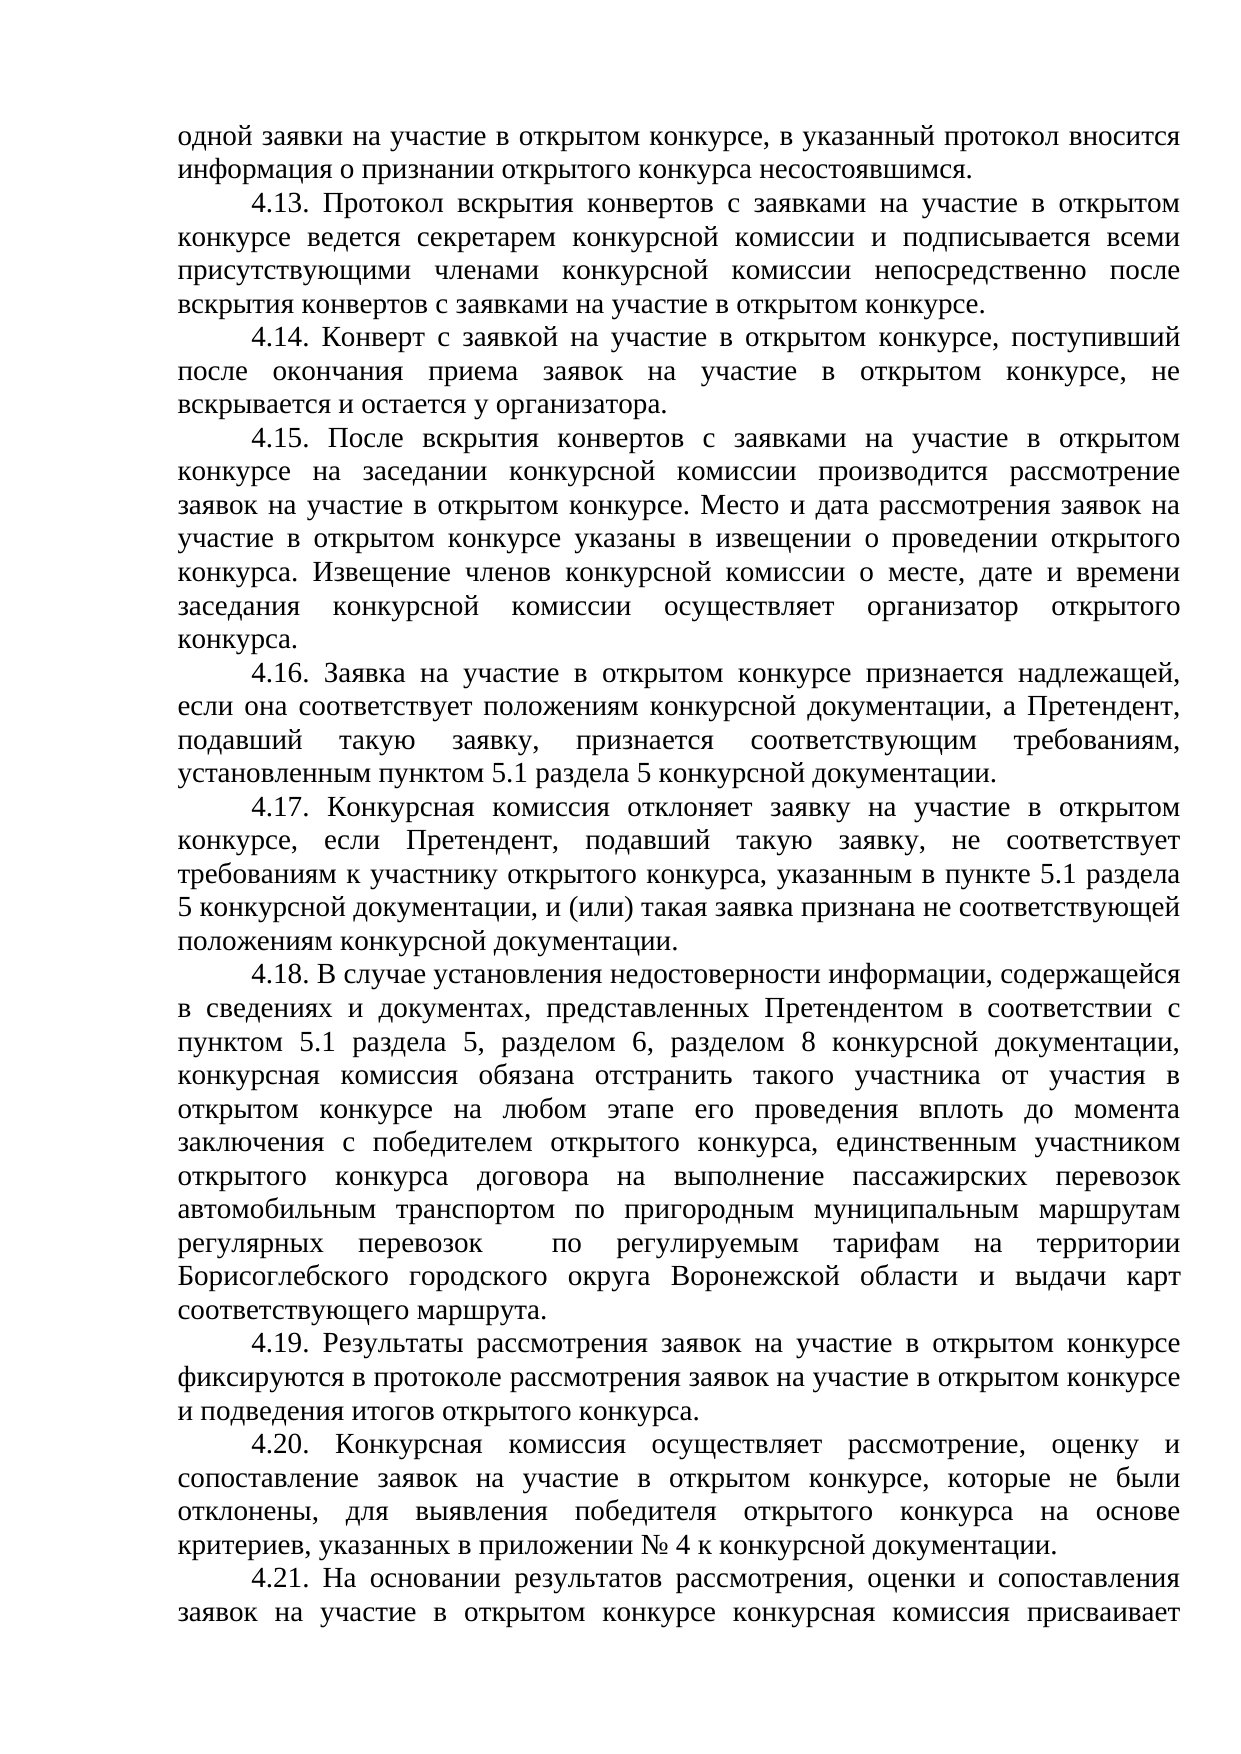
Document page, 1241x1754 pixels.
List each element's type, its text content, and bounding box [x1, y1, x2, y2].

text 4.18. В случае установления недостоверности информации, содержащейся в сведениях и документах, представленных Претендентом в соответствии с пунктом 5.1 раздела 5, разделом 6, разделом 8 конкурсной документации, конкурсная комиссия обязана отстранить такого участника от участия в открытом конкурсе на любом этапе его проведения вплоть до момента заключения с победителем открытого конкурса, единственным участником открытого конкурса договора на выполнение пассажирских перевозок автомобильным транспортом по пригородным муниципальным маршрутам регулярных перевозок по регулируемым тарифам на территории Борисоглебского городского округа Воронежской области и выдачи карт соответствующего маршрута. [177, 957, 1181, 1326]
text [177, 1560, 1181, 1627]
text 4.20. Конкурсная комиссия осуществляет рассмотрение, оценку и сопоставление заявок на участие в открытом конкурсе, которые не были отклонены, для выявления победителя открытого конкурса на основе критериев, указанных в приложении № 4 к конкурсной документации. [177, 1426, 1181, 1560]
text 4.16. Заявка на участие в открытом конкурсе признается надлежащей, если она соответствует положениям конкурсной документации, а Претендент, подавший такую заявку, признается соответствующим требованиям, установленным пунктом 5.1 раздела 5 конкурсной документации. [177, 655, 1181, 789]
text 4.17. Конкурсная комиссия отклоняет заявку на участие в открытом конкурсе, если Претендент, подавший такую заявку, не соответствует требованиям к участнику открытого конкурса, указанным в пункте 5.1 раздела 5 конкурсной документации, и (или) такая заявка признана не соответствующей положениям конкурсной документации. [177, 789, 1181, 957]
text 4.19. Результаты рассмотрения заявок на участие в открытом конкурсе фиксируются в протоколе рассмотрения заявок на участие в открытом конкурсе и подведения итогов открытого конкурса. [177, 1326, 1181, 1426]
text 4.13. Протокол вскрытия конвертов с заявками на участие в открытом конкурсе ведется секретарем конкурсной комиссии и подписывается всеми присутствующими членами конкурсной комиссии непосредственно после вскрытия конвертов с заявками на участие в открытом конкурсе. [177, 185, 1181, 319]
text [177, 118, 1181, 185]
text 4.15. После вскрытия конвертов с заявками на участие в открытом конкурсе на заседании конкурсной комиссии производится рассмотрение заявок на участие в открытом конкурсе. Место и дата рассмотрения заявок на участие в открытом конкурсе указаны в извещении о проведении открытого конкурса. Извещение членов конкурсной комиссии о месте, дате и времени заседания конкурсной комиссии осуществляет организатор открытого конкурса. [177, 420, 1181, 655]
text 4.14. Конверт с заявкой на участие в открытом конкурсе, поступивший после окончания приема заявок на участие в открытом конкурсе, не вскрывается и остается у организатора. [177, 319, 1181, 420]
